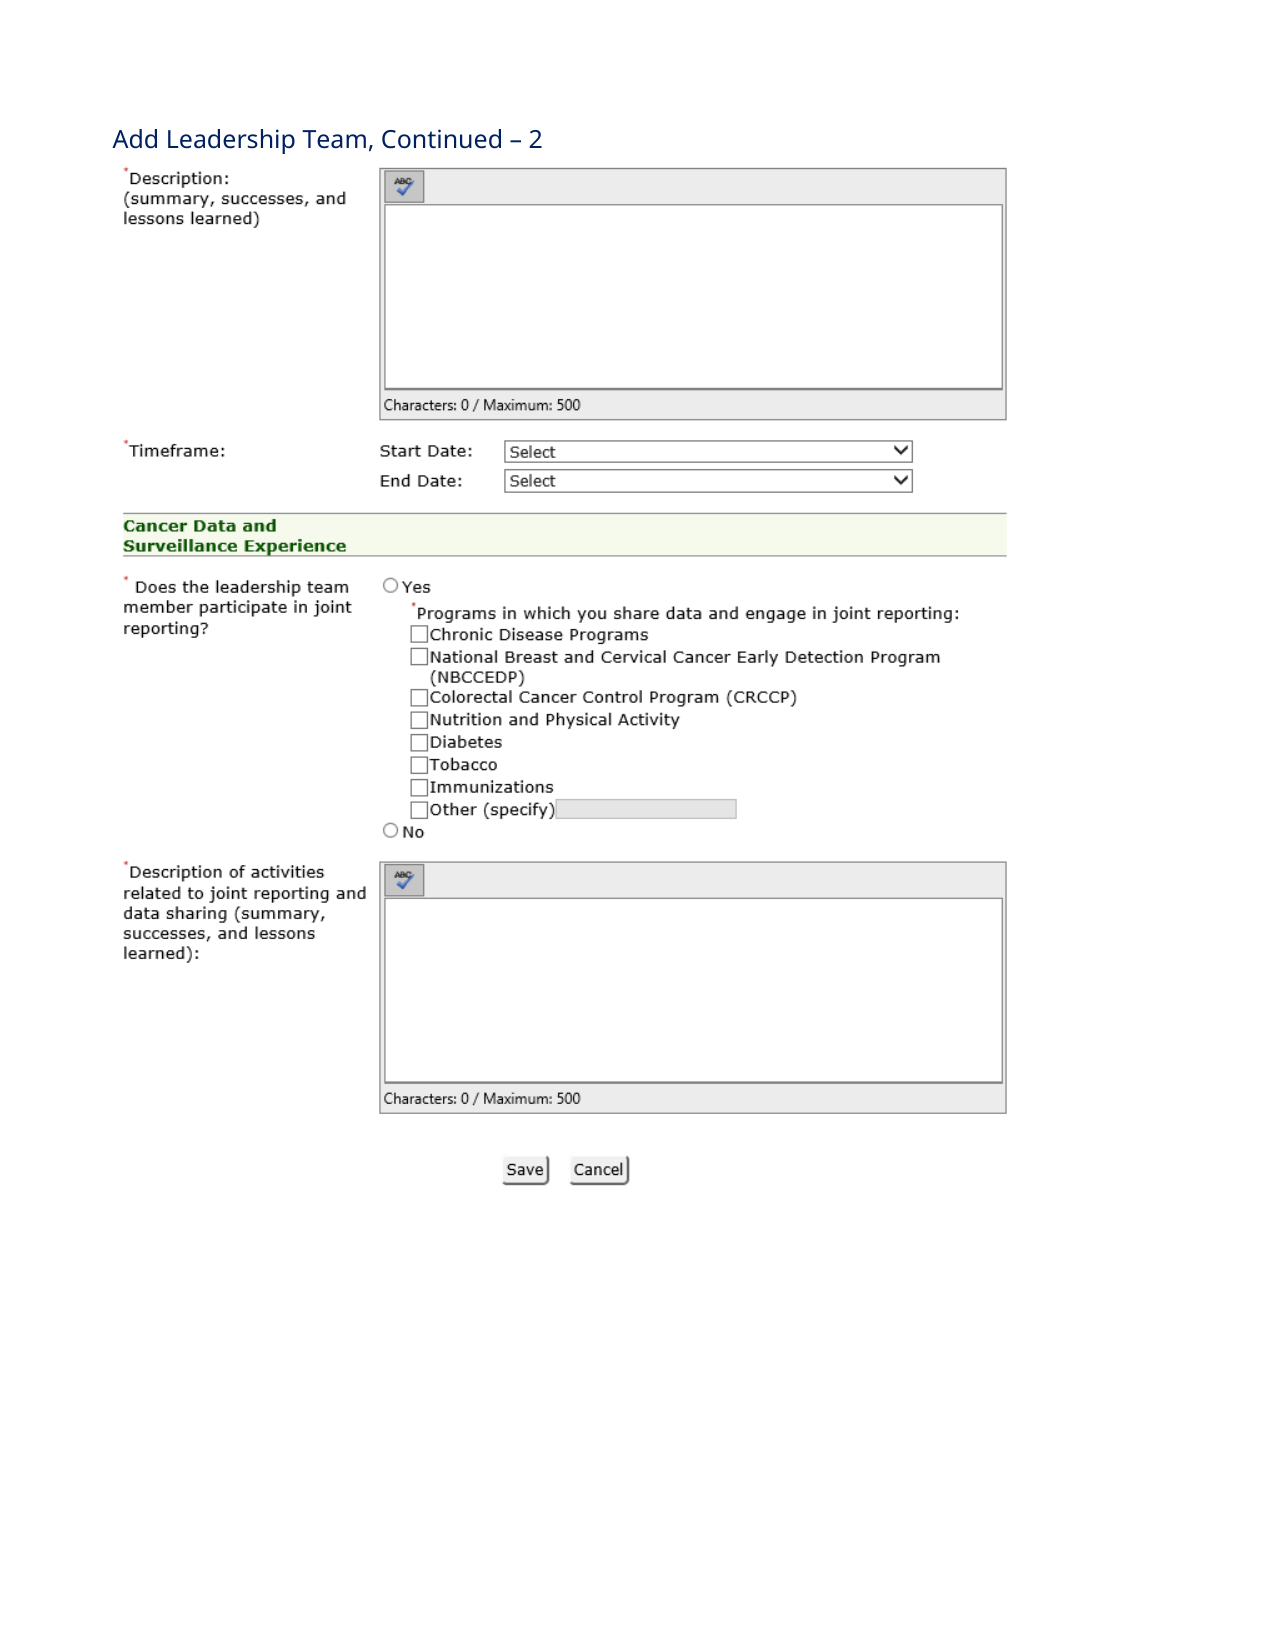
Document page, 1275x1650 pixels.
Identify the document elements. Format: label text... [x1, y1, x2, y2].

subtitle Add Leadership Team, Continued – 2 [112, 122, 1162, 156]
picture [112, 158, 1238, 1194]
